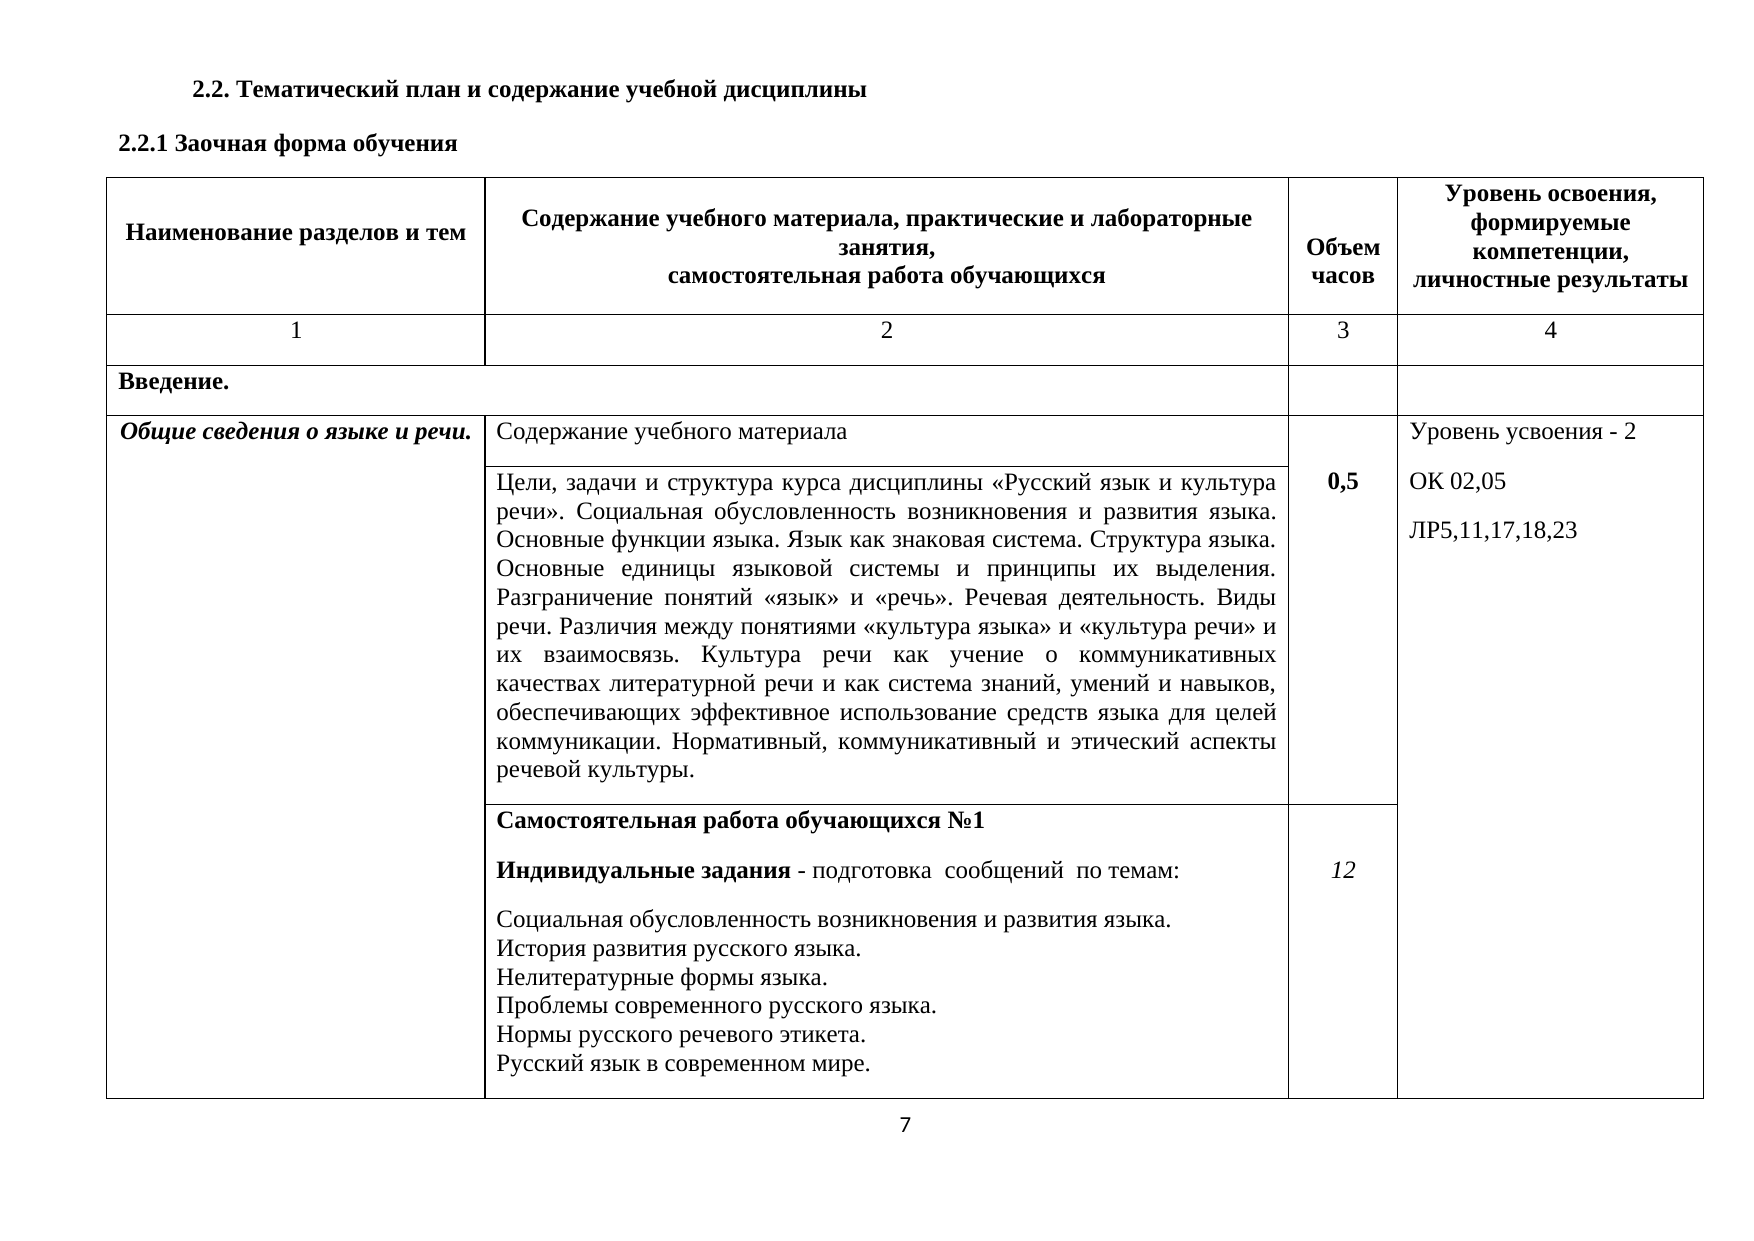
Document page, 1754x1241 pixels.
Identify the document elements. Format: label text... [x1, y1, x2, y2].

table_cell 12 [1289, 805, 1397, 1098]
table_cell 1 [107, 315, 484, 365]
table_cell 3 [1289, 315, 1397, 365]
table_cell 4 [1398, 315, 1703, 365]
table_cell [1398, 366, 1703, 415]
table_cell 2 [486, 315, 1288, 365]
table_cell Содержание учебного материала [486, 416, 1288, 466]
text 2.2.1 Заочная форма обучения [118, 128, 1692, 156]
text 2.2. Тематический план и содержание учебной дисциплины [118, 74, 1692, 103]
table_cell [1398, 416, 1703, 1098]
table_cell Общие сведения о языке и речи. [107, 416, 484, 1098]
table_cell Введение. [107, 366, 1288, 415]
table_header Наименование разделов и тем [107, 178, 484, 314]
table_cell [1289, 366, 1397, 415]
table_cell Цели, задачи и структура курса дисциплины «Русский язык и культура речи». Социальная обусловленность возникновения и развития языка. Основные функции языка. Язык как знаковая система. Структура языка. Основные единицы языковой системы и принципы их выделения. Разграничение понятий «язык» и «речь». Речевая деятельность. Виды речи. Различия между понятиями «культура языка» и «культура речи» и их взаимосвязь. Культура речи как учение о коммуникативных качествах литературной речи и как система знаний, умений и навыков, обеспечивающих эффективное использование средств языка для целей коммуникации. Нормативный, коммуникативный и этический аспекты речевой культуры. [486, 467, 1288, 804]
table_header Уровень освоения, формируемые компетенции, личностные результаты [1398, 178, 1703, 314]
table_header Содержание учебного материала, практические и лабораторные занятия, самостоятельная работа обучающихся [486, 178, 1288, 314]
table_cell Самостоятельная работа обучающихся №1 Индивидуальные задания - подготовка сообщений по темам: Социальная обусловленность возникновения и развития языка. История развития русского языка. Нелитературные формы языка. Проблемы современного русского языка. Нормы русского речевого этикета. Русский язык в современном мире. [486, 805, 1288, 1098]
table_header Объем часов [1289, 178, 1397, 314]
table_cell 0,5 [1289, 416, 1397, 804]
